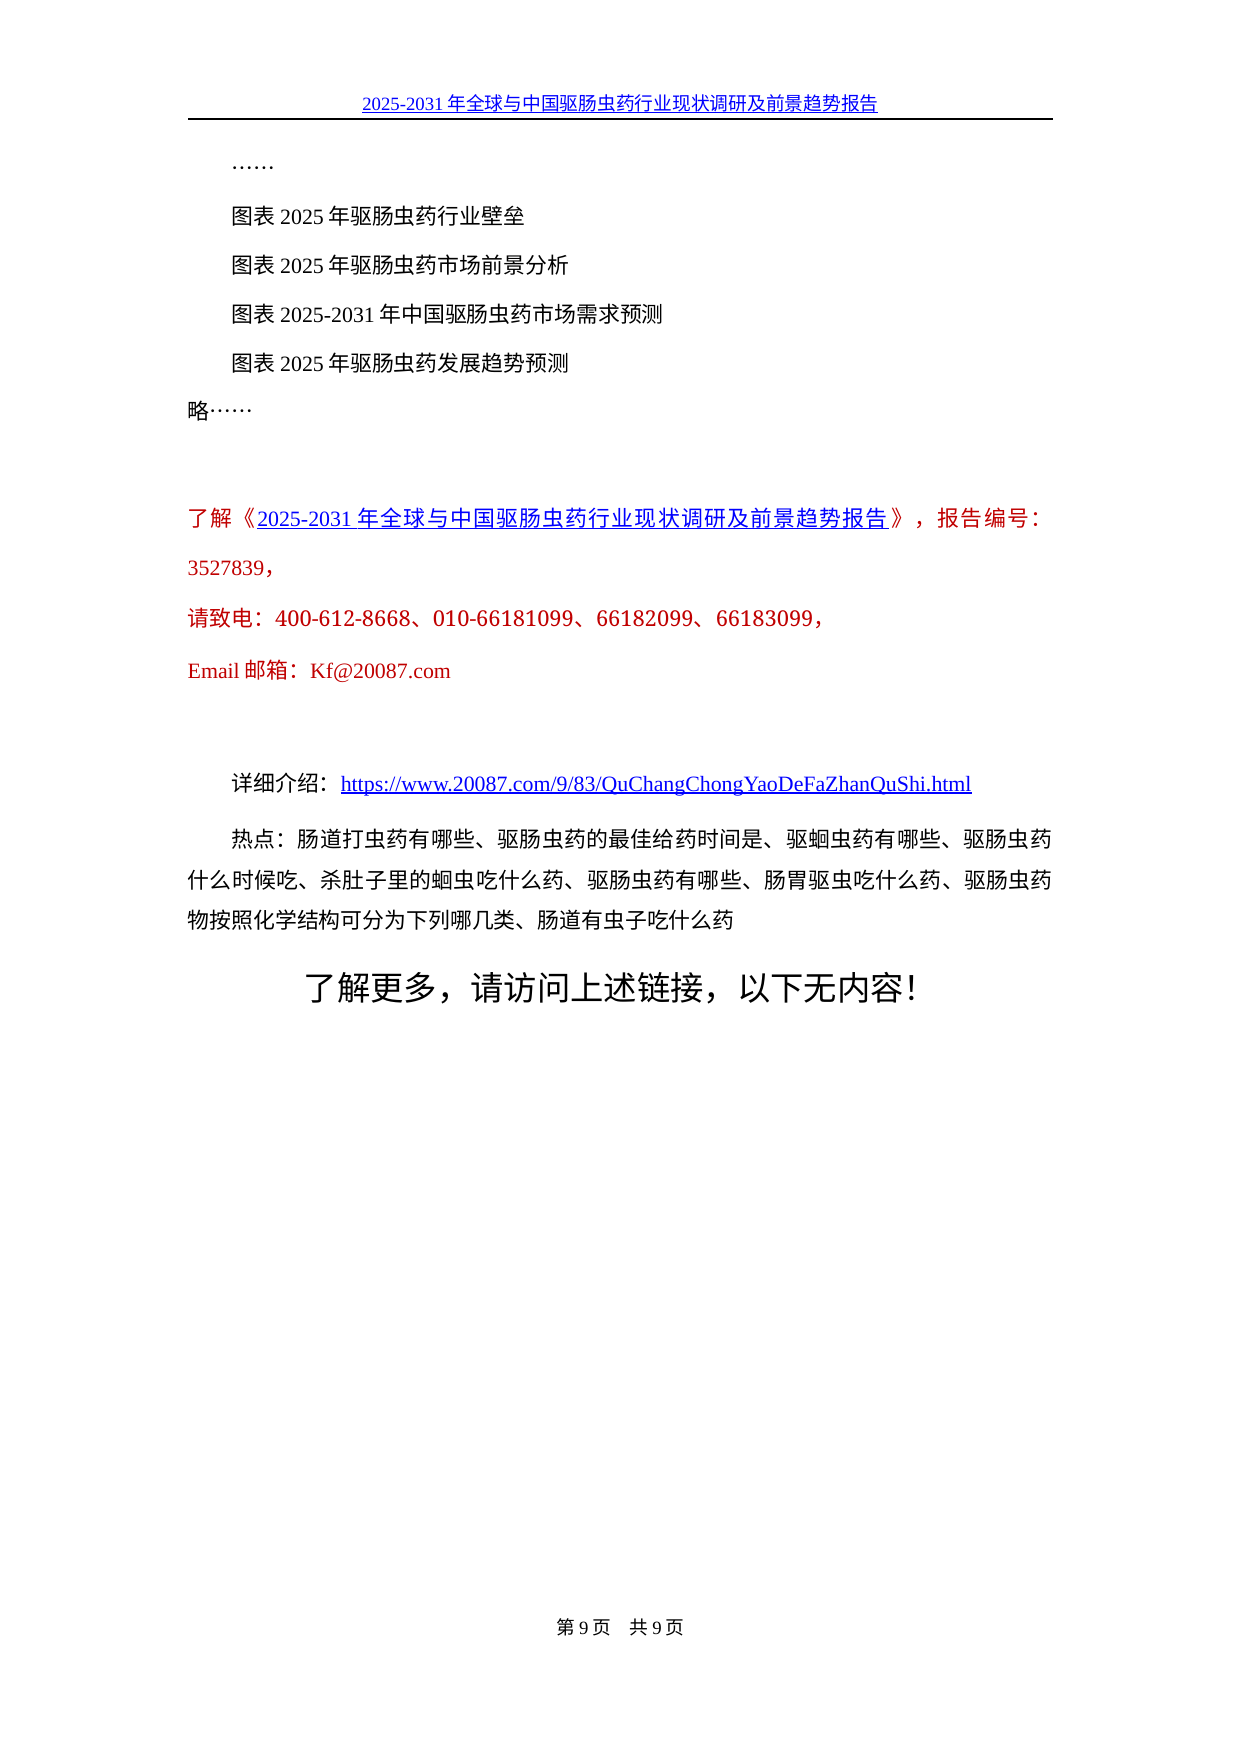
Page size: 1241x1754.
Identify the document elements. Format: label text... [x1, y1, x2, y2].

title 了解更多，请访问上述链接，以下无内容！ [187, 953, 1053, 1018]
text Email邮箱：Kf@20087.com [187, 652, 1053, 685]
text 请致电：400-612-8668、010-66181099、66182099、66183099， [187, 601, 1053, 633]
text 详细介绍：https://www.20087.com/9/83/QuChangChongYaoDeFaZhanQuShi.html [187, 765, 1053, 798]
text 了解《2025-2031年全球与中国驱肠虫药行业现状调研及前景趋势报告》，报告编号：3527839， [187, 500, 1053, 582]
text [187, 150, 1053, 426]
text 热点：肠道打虫药有哪些、驱肠虫药的最佳给药时间是、驱蛔虫药有哪些、驱肠虫药什么时候吃、杀肚子里的蛔虫吃什么药、驱肠虫药有哪些、肠胃驱虫吃什么药、驱肠虫药物按照化学结构可分为下列哪几类、肠道有虫子吃什么药 [187, 822, 1053, 936]
